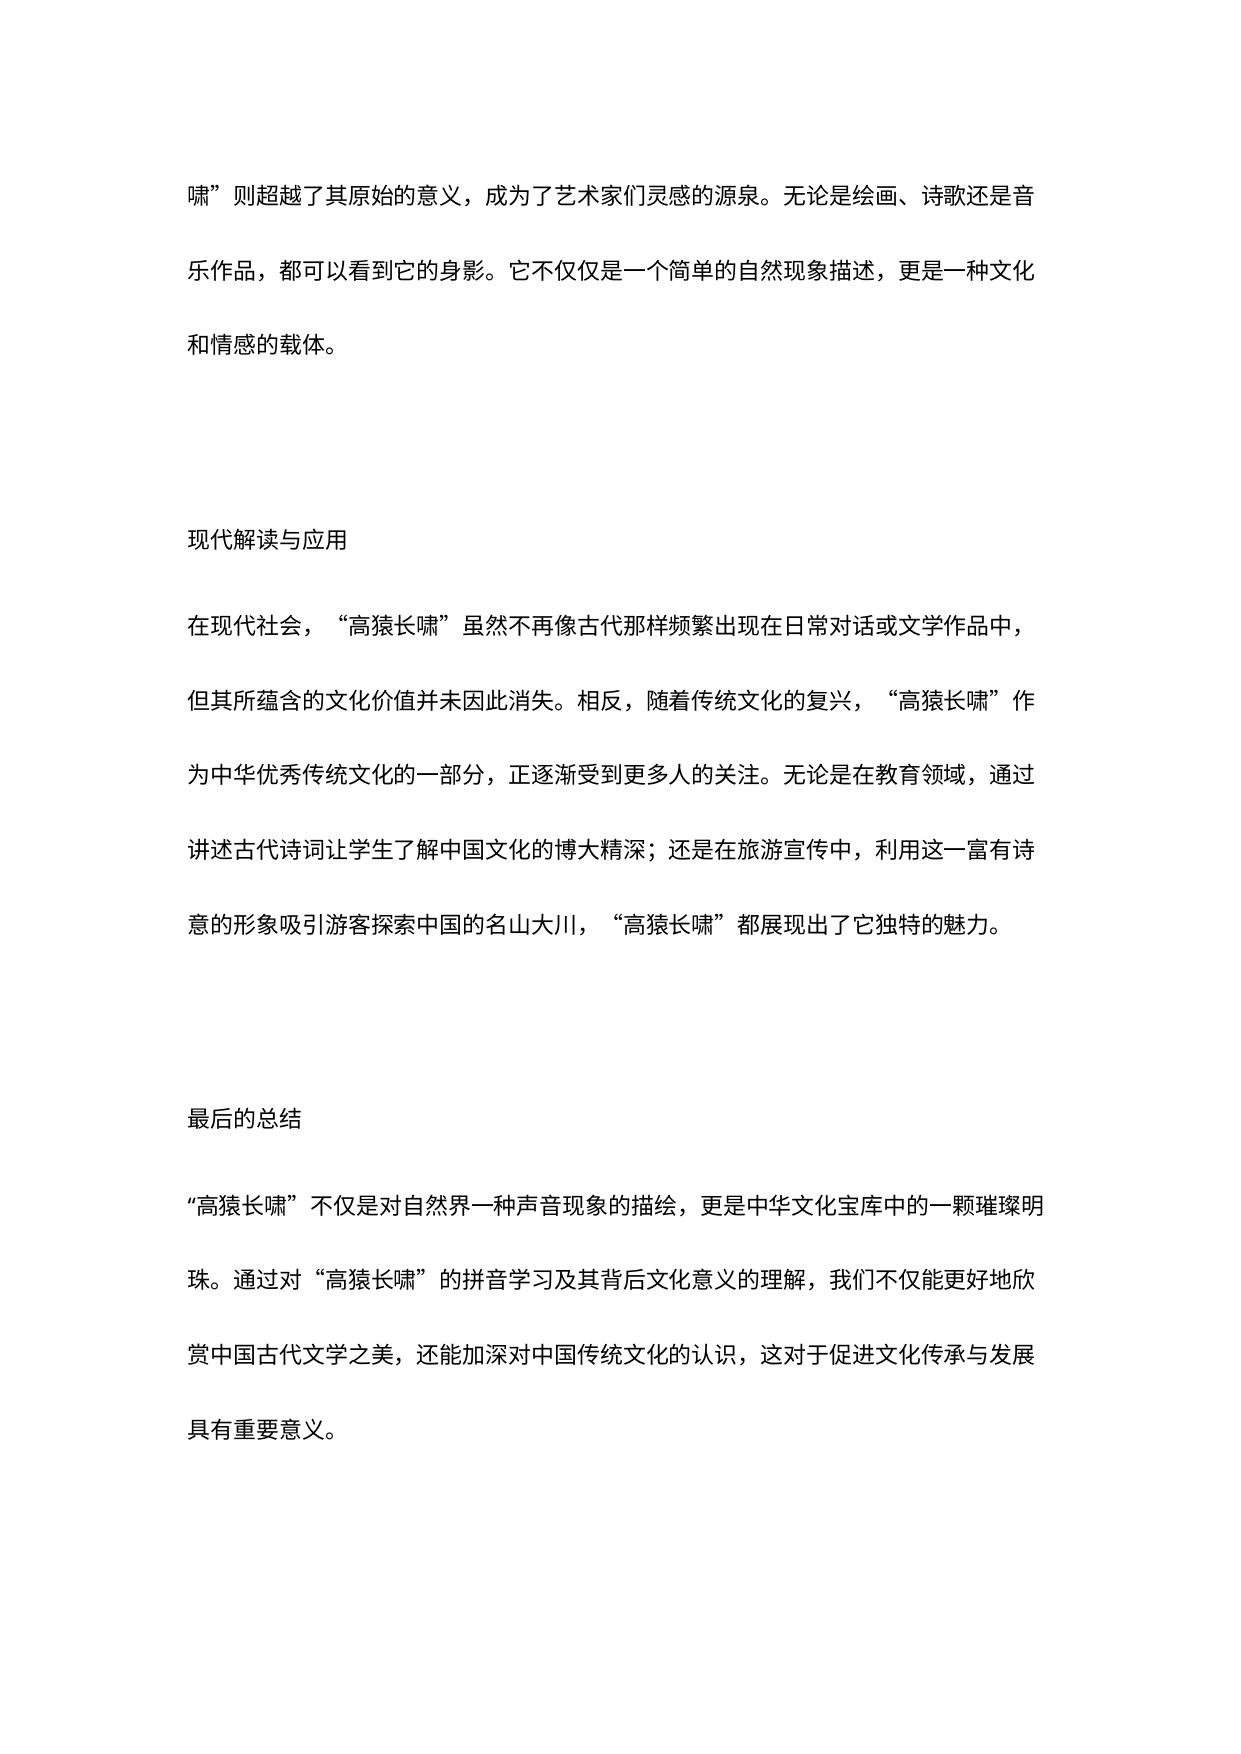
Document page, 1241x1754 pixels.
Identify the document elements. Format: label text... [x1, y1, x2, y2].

text 最后的总结 [187, 1085, 1053, 1150]
text 在现代社会，“高猿长啸”虽然不再像古代那样频繁出现在日常对话或文学作品中，但其所蕴含的文化价值并未因此消失。相反，随着传统文化的复兴，“高猿长啸”作为中华优秀传统文化的一部分，正逐渐受到更多人的关注。无论是在教育领域，通过讲述古代诗词让学生了解中国文化的博大精深；还是在旅游宣传中，利用这一富有诗意的形象吸引游客探索中国的名山大川，“高猿长啸”都展现出了它独特的魅力。 [187, 592, 1053, 956]
text “高猿长啸”不仅是对自然界一种声音现象的描绘，更是中华文化宝库中的一颗璀璨明珠。通过对“高猿长啸”的拼音学习及其背后文化意义的理解，我们不仅能更好地欣赏中国古代文学之美，还能加深对中国传统文化的认识，这对于促进文化传承与发展具有重要意义。 [187, 1172, 1053, 1461]
text 现代解读与应用 [187, 506, 1053, 571]
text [187, 162, 1053, 376]
